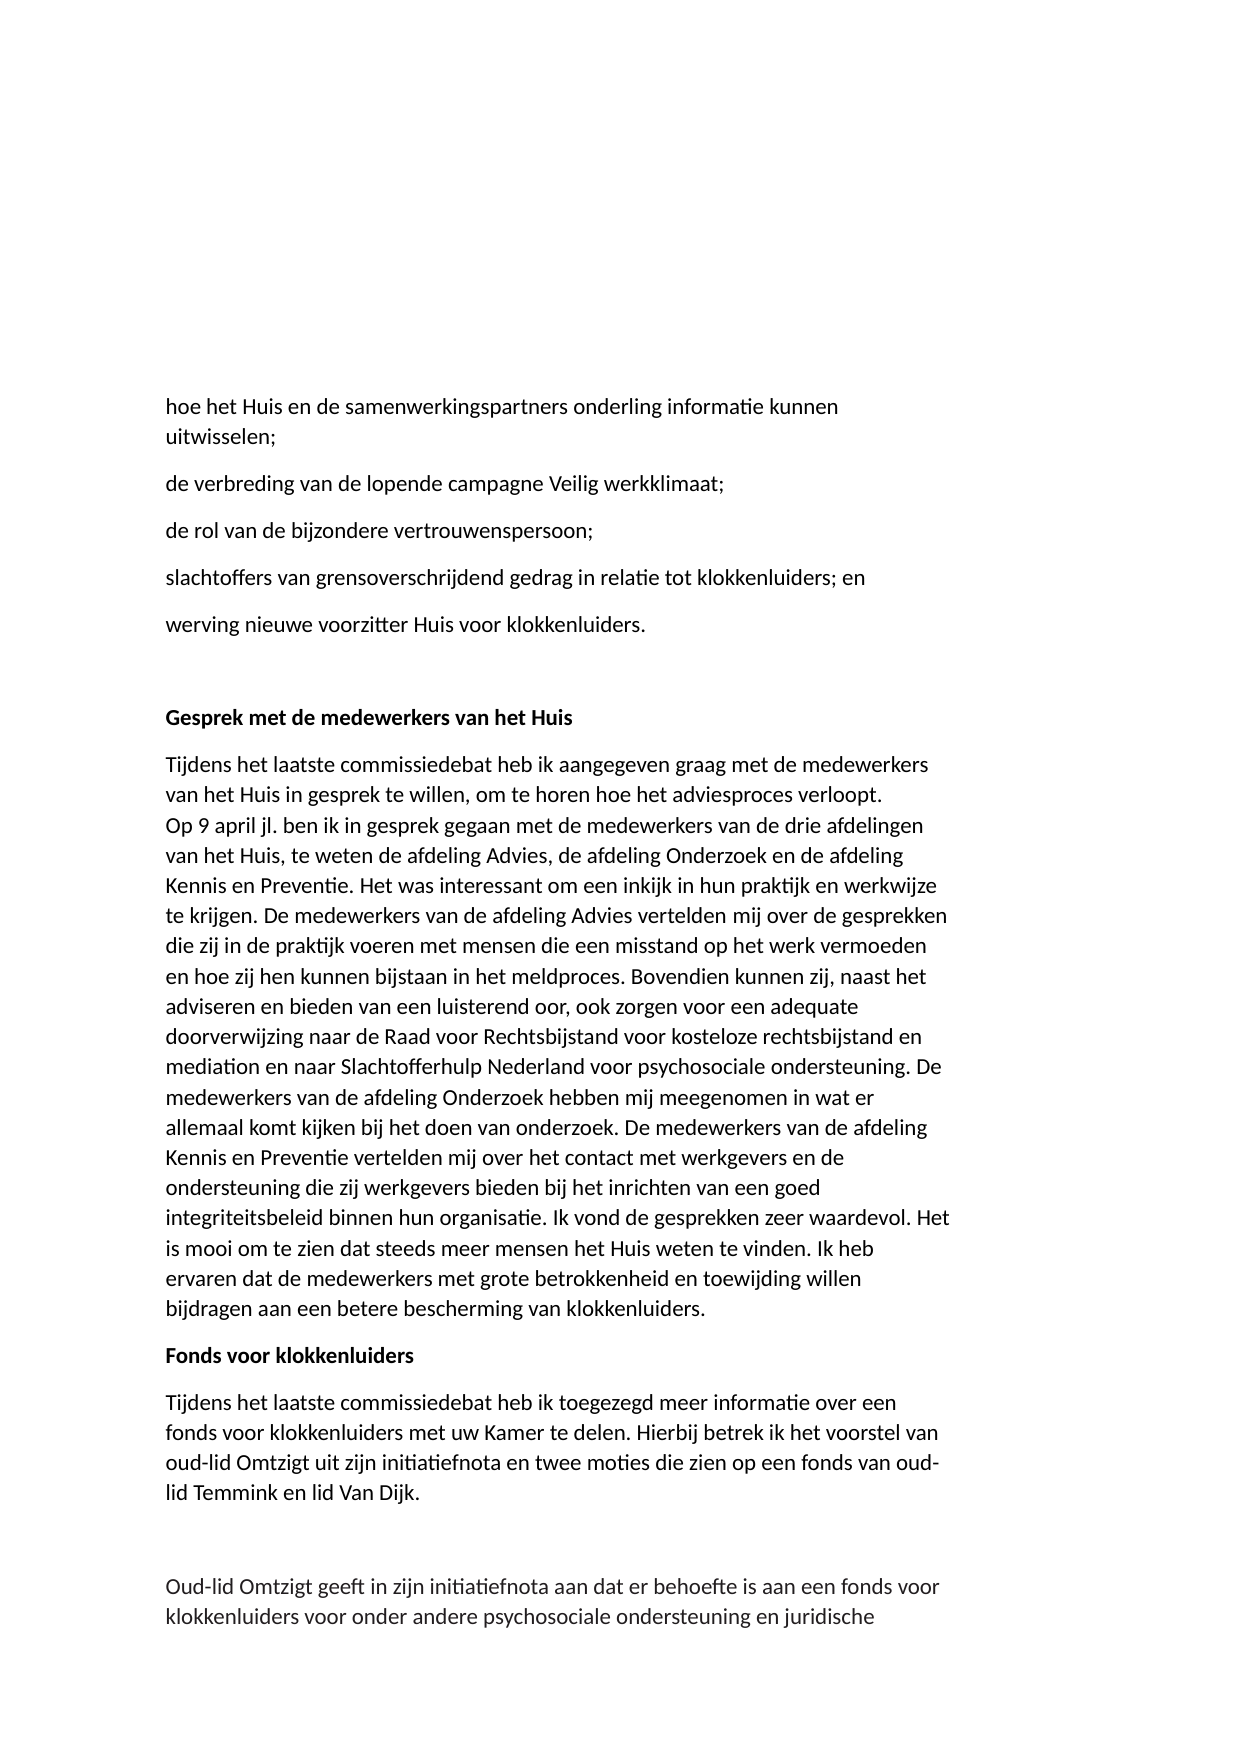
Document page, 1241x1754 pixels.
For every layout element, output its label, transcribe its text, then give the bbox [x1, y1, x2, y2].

text Gesprek met de medewerkers van het Huis [165, 703, 951, 732]
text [165, 1572, 951, 1631]
text Fonds voor klokkenluiders [165, 1341, 951, 1369]
text Tijdens het laatste commissiedebat heb ik toegezegd meer informatie over een fonds voor klokkenluiders met uw Kamer te delen. Hierbij betrek ik het voorstel van oud-lid Omtzigt uit zijn initiatiefnota en twee moties die zien op een fonds van oud-lid Temmink en lid Van Dijk. [165, 1388, 951, 1507]
text slachtoffers van grensoverschrijdend gedrag in relatie tot klokkenluiders; en [165, 563, 951, 591]
text de rol van de bijzondere vertrouwenspersoon; [165, 516, 951, 544]
text hoe het Huis en de samenwerkingspartners onderling informatie kunnen uitwisselen; [165, 392, 951, 450]
text de verbreding van de lopende campagne Veilig werkklimaat; [165, 469, 951, 497]
text werving nieuwe voorzitter Huis voor klokkenluiders. [165, 610, 951, 638]
text Tijdens het laatste commissiedebat heb ik aangegeven graag met de medewerkers van het Huis in gesprek te willen, om te horen hoe het adviesproces verloopt. Op 9 april jl. ben ik in gesprek gegaan met de medewerkers van de drie afdelingen van het Huis, te weten de afdeling Advies, de afdeling Onderzoek en de afdeling Kennis en Preventie. Het was interessant om een inkijk in hun praktijk en werkwijze te krijgen. De medewerkers van de afdeling Advies vertelden mij over de gesprekken die zij in de praktijk voeren met mensen die een misstand op het werk vermoeden en hoe zij hen kunnen bijstaan in het meldproces. Bovendien kunnen zij, naast het adviseren en bieden van een luisterend oor, ook zorgen voor een adequate doorverwijzing naar de Raad voor Rechtsbijstand voor kosteloze rechtsbijstand en mediation en naar Slachtofferhulp Nederland voor psychosociale ondersteuning. De medewerkers van de afdeling Onderzoek hebben mij meegenomen in wat er allemaal komt kijken bij het doen van onderzoek. De medewerkers van de afdeling Kennis en Preventie vertelden mij over het contact met werkgevers en de ondersteuning die zij werkgevers bieden bij het inrichten van een goed integriteitsbeleid binnen hun organisatie. Ik vond de gesprekken zeer waardevol. Het is mooi om te zien dat steeds meer mensen het Huis weten te vinden. Ik heb ervaren dat de medewerkers met grote betrokkenheid en toewijding willen bijdragen aan een betere bescherming van klokkenluiders. [165, 750, 951, 1322]
